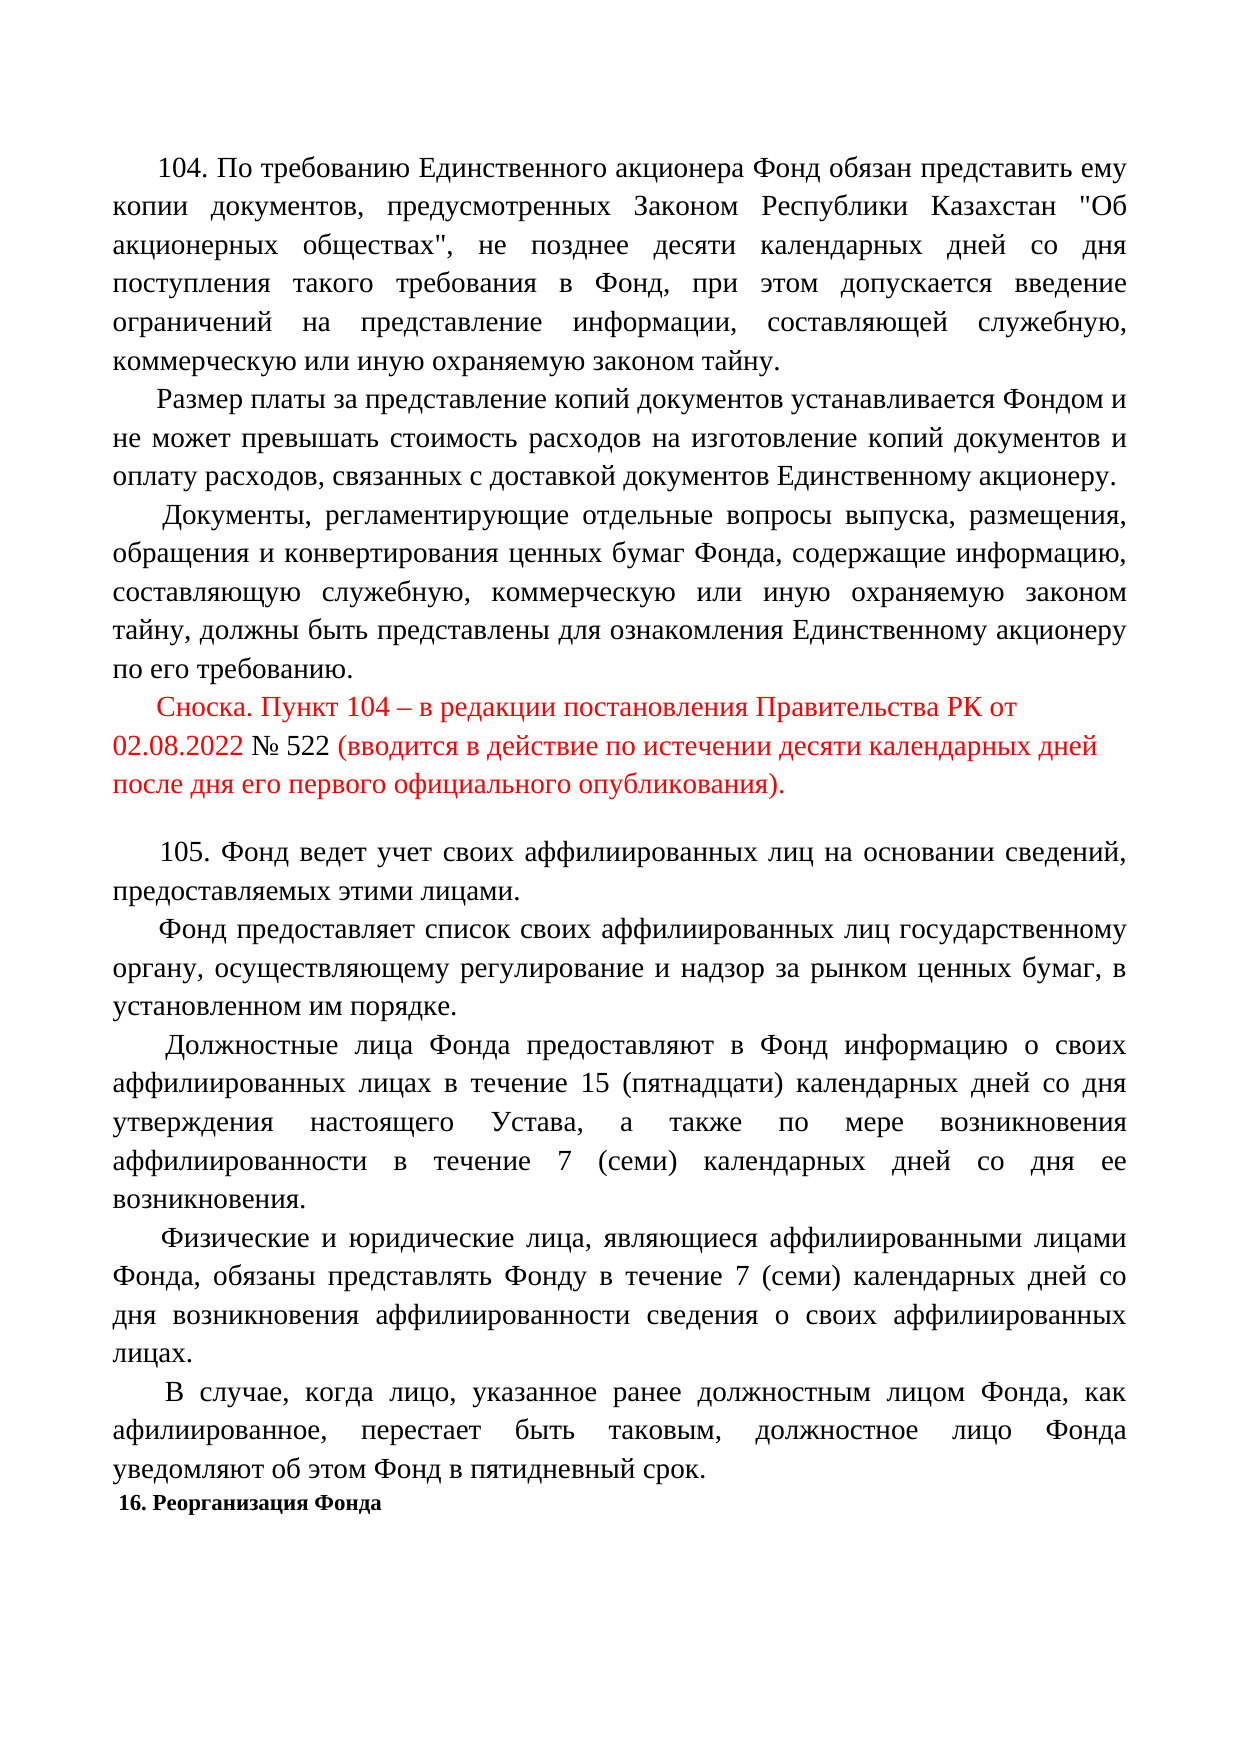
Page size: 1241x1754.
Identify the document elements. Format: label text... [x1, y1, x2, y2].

text 105. Фонд ведет учет своих аффилиированных лиц на основании сведений, предоставляемых этими лицами. [112, 834, 1128, 906]
text Сноска. Пункт 104 – в редакции постановления Правительства РК от 02.08.2022 № 522 (вводится в действие по истечении десяти календарных дней после дня его первого официального опубликования). [112, 689, 1128, 830]
text Физические и юридические лица, являющиеся аффилиированными лицами Фонда, обязаны представлять Фонду в течение 7 (семи) календарных дней со дня возникновения аффилиированности сведения о своих аффилиированных лицах. [112, 1220, 1128, 1369]
text 16. Реорганизация Фонда [112, 1489, 1128, 1516]
text Размер платы за представление копий документов устанавливается Фондом и не может превышать стоимость расходов на изготовление копий документов и оплату расходов, связанных с доставкой документов Единственному акционеру. [112, 381, 1128, 492]
text Документы, регламентирующие отдельные вопросы выпуска, размещения, обращения и конвертирования ценных бумаг Фонда, содержащие информацию, составляющую служебную, коммерческую или иную охраняемую законом тайну, должны быть представлены для ознакомления Единственному акционеру по его требованию. [112, 497, 1128, 684]
text 104. По требованию Единственного акционера Фонд обязан представить ему копии документов, предусмотренных Законом Республики Казахстан "Об акционерных обществах", не позднее десяти календарных дней со дня поступления такого требования в Фонд, при этом допускается введение ограничений на представление информации, составляющей служебную, коммерческую или иную охраняемую законом тайну. [112, 150, 1128, 376]
text Фонд предоставляет список своих аффилиированных лиц государственному органу, осуществляющему регулирование и надзор за рынком ценных бумаг, в установленном им порядке. [112, 911, 1128, 1022]
text В случае, когда лицо, указанное ранее должностным лицом Фонда, как афилиированное, перестает быть таковым, должностное лицо Фонда уведомляют об этом Фонд в пятидневный срок. [112, 1374, 1128, 1484]
text Должностные лица Фонда предоставляют в Фонд информацию о своих аффилиированных лицах в течение 15 (пятнадцати) календарных дней со дня утверждения настоящего Устава, а также по мере возникновения аффилиированности в течение 7 (семи) календарных дней со дня ее возникновения. [112, 1027, 1128, 1215]
